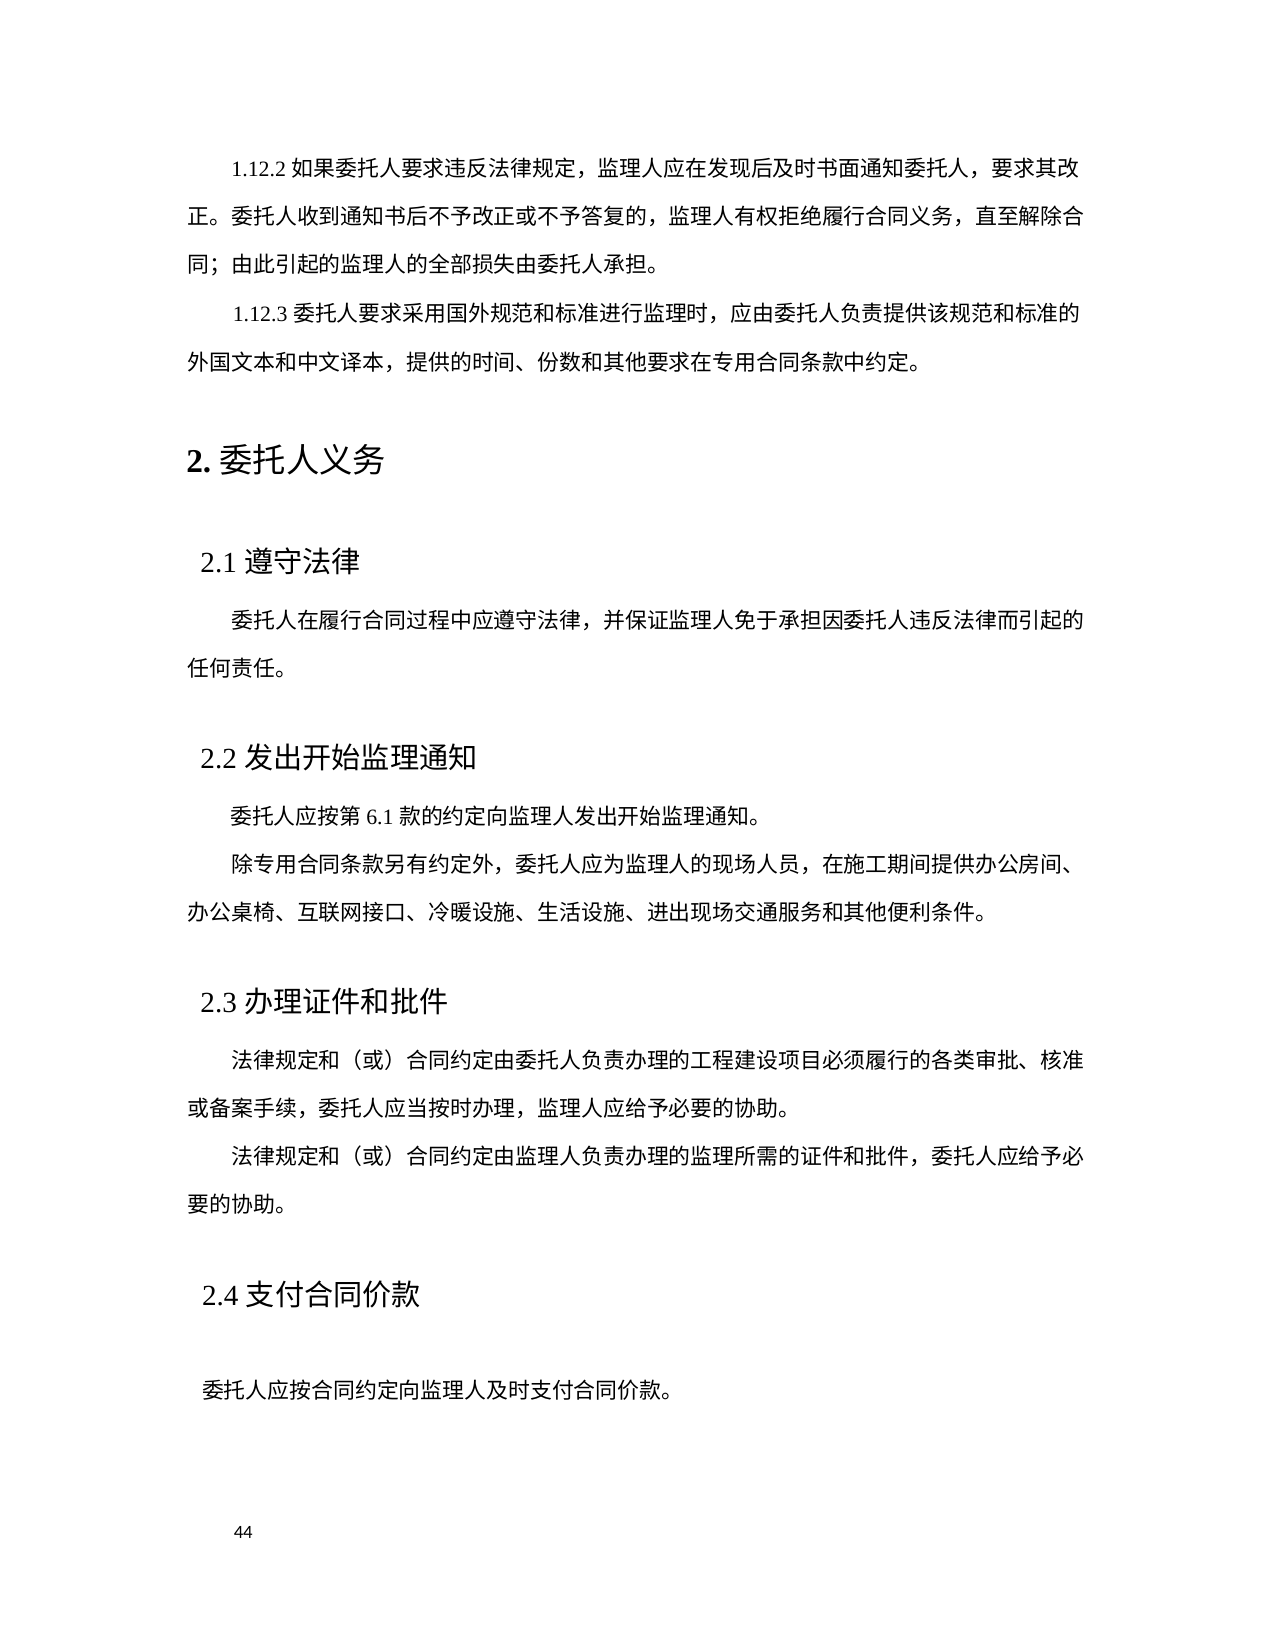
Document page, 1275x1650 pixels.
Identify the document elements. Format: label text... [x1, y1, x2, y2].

text 法律规定和（或）合同约定由监理人负责办理的监理所需的证件和批件，委托人应给予必要的协助。 [187, 1139, 1099, 1219]
text 1.12.3 委托人要求采用国外规范和标准进行监理时，应由委托人负责提供该规范和标准的外国文本和中文译本，提供的时间、份数和其他要求在专用合同条款中约定。 [187, 296, 1099, 377]
subtitle 2.1 遵守法律 [200, 539, 1110, 581]
text 法律规定和（或）合同约定由委托人负责办理的工程建设项目必须履行的各类审批、核准或备案手续，委托人应当按时办理，监理人应给予必要的协助。 [187, 1043, 1099, 1122]
text 委托人在履行合同过程中应遵守法律，并保证监理人免于承担因委托人违反法律而引起的任何责任。 [187, 603, 1099, 683]
subtitle 2. 委托人义务 [186, 434, 1110, 482]
subtitle 2.3 办理证件和批件 [200, 978, 1110, 1021]
text 1.12.2 如果委托人要求违反法律规定，监理人应在发现后及时书面通知委托人，要求其改正。委托人收到通知书后不予改正或不予答复的，监理人有权拒绝履行合同义务，直至解除合同；由此引起的监理人的全部损失由委托人承担。 [187, 151, 1099, 278]
text 委托人应按合同约定向监理人及时支付合同价款。 [202, 1373, 917, 1404]
text 委托人应按第 6.1 款的约定向监理人发出开始监理通知。 [230, 799, 1099, 831]
text 除专用合同条款另有约定外，委托人应为监理人的现场人员，在施工期间提供办公房间、办公桌椅、互联网接口、冷暖设施、生活设施、进出现场交通服务和其他便利条件。 [187, 847, 1099, 926]
subtitle 2.4 支付合同价款 [202, 1271, 917, 1313]
subtitle 2.2 发出开始监理通知 [200, 735, 1110, 777]
